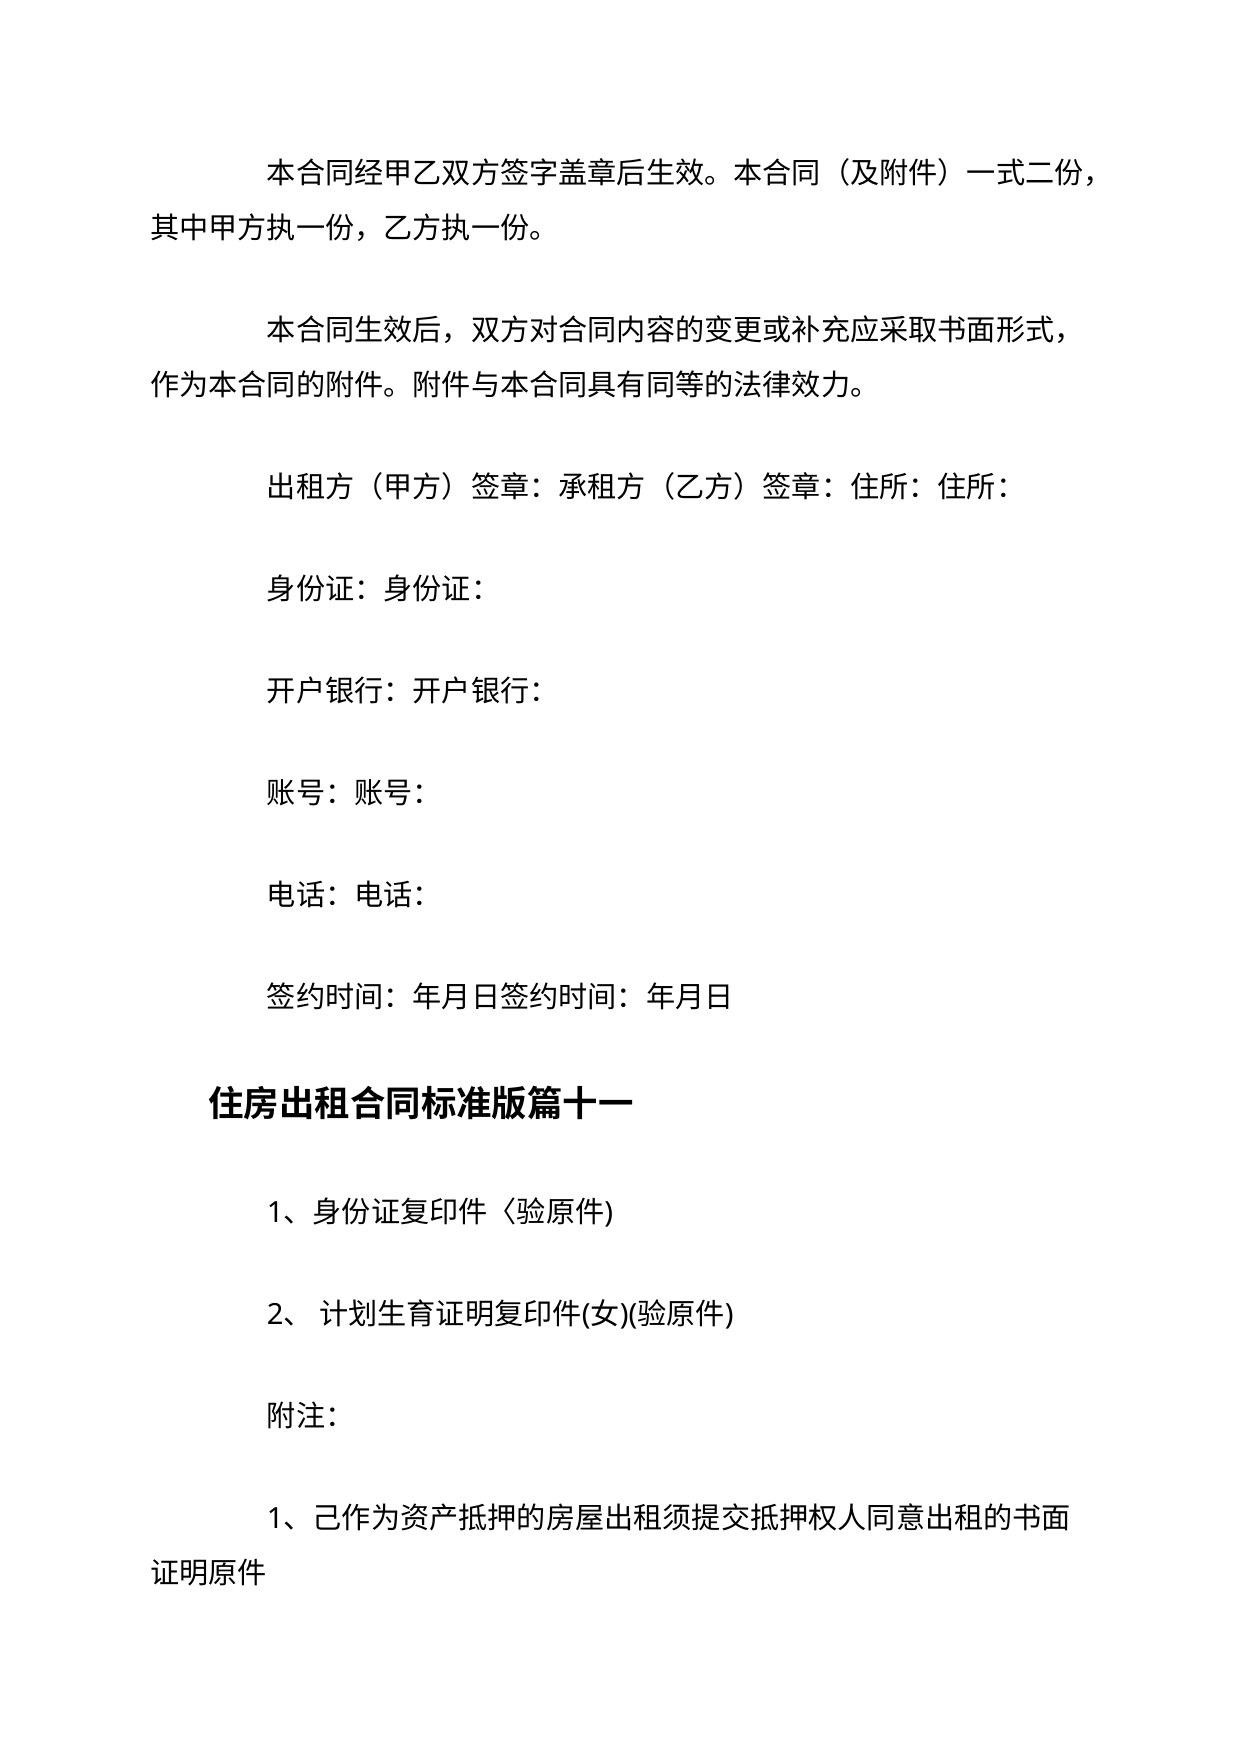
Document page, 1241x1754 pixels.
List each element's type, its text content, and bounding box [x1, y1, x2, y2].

text 2、 计划生育证明复印件(女)(验原件) [150, 1291, 1090, 1333]
text 住房出租合同标准版篇十一 [150, 1075, 1090, 1127]
text 1、身份证复印件〈验原件) [150, 1189, 1090, 1231]
text 出租方（甲方）签章：承租方（乙方）签章：住所：住所： [150, 463, 1090, 506]
text 签约时间：年月日签约时间：年月日 [150, 973, 1090, 1016]
text 1、己作为资产抵押的房屋出租须提交抵押权人同意出租的书面证明原件 [150, 1495, 1090, 1592]
text 账号：账号： [150, 769, 1090, 812]
text 开户银行：开户银行： [150, 667, 1090, 710]
text 本合同经甲乙双方签字盖章后生效。本合同（及附件）一式二份，其中甲方执一份，乙方执一份。 [150, 150, 1090, 247]
text 附注： [150, 1393, 1090, 1435]
text 电话：电话： [150, 871, 1090, 914]
text 身份证：身份证： [150, 566, 1090, 608]
text 本合同生效后，双方对合同内容的变更或补充应采取书面形式，作为本合同的附件。附件与本合同具有同等的法律效力。 [150, 307, 1090, 404]
